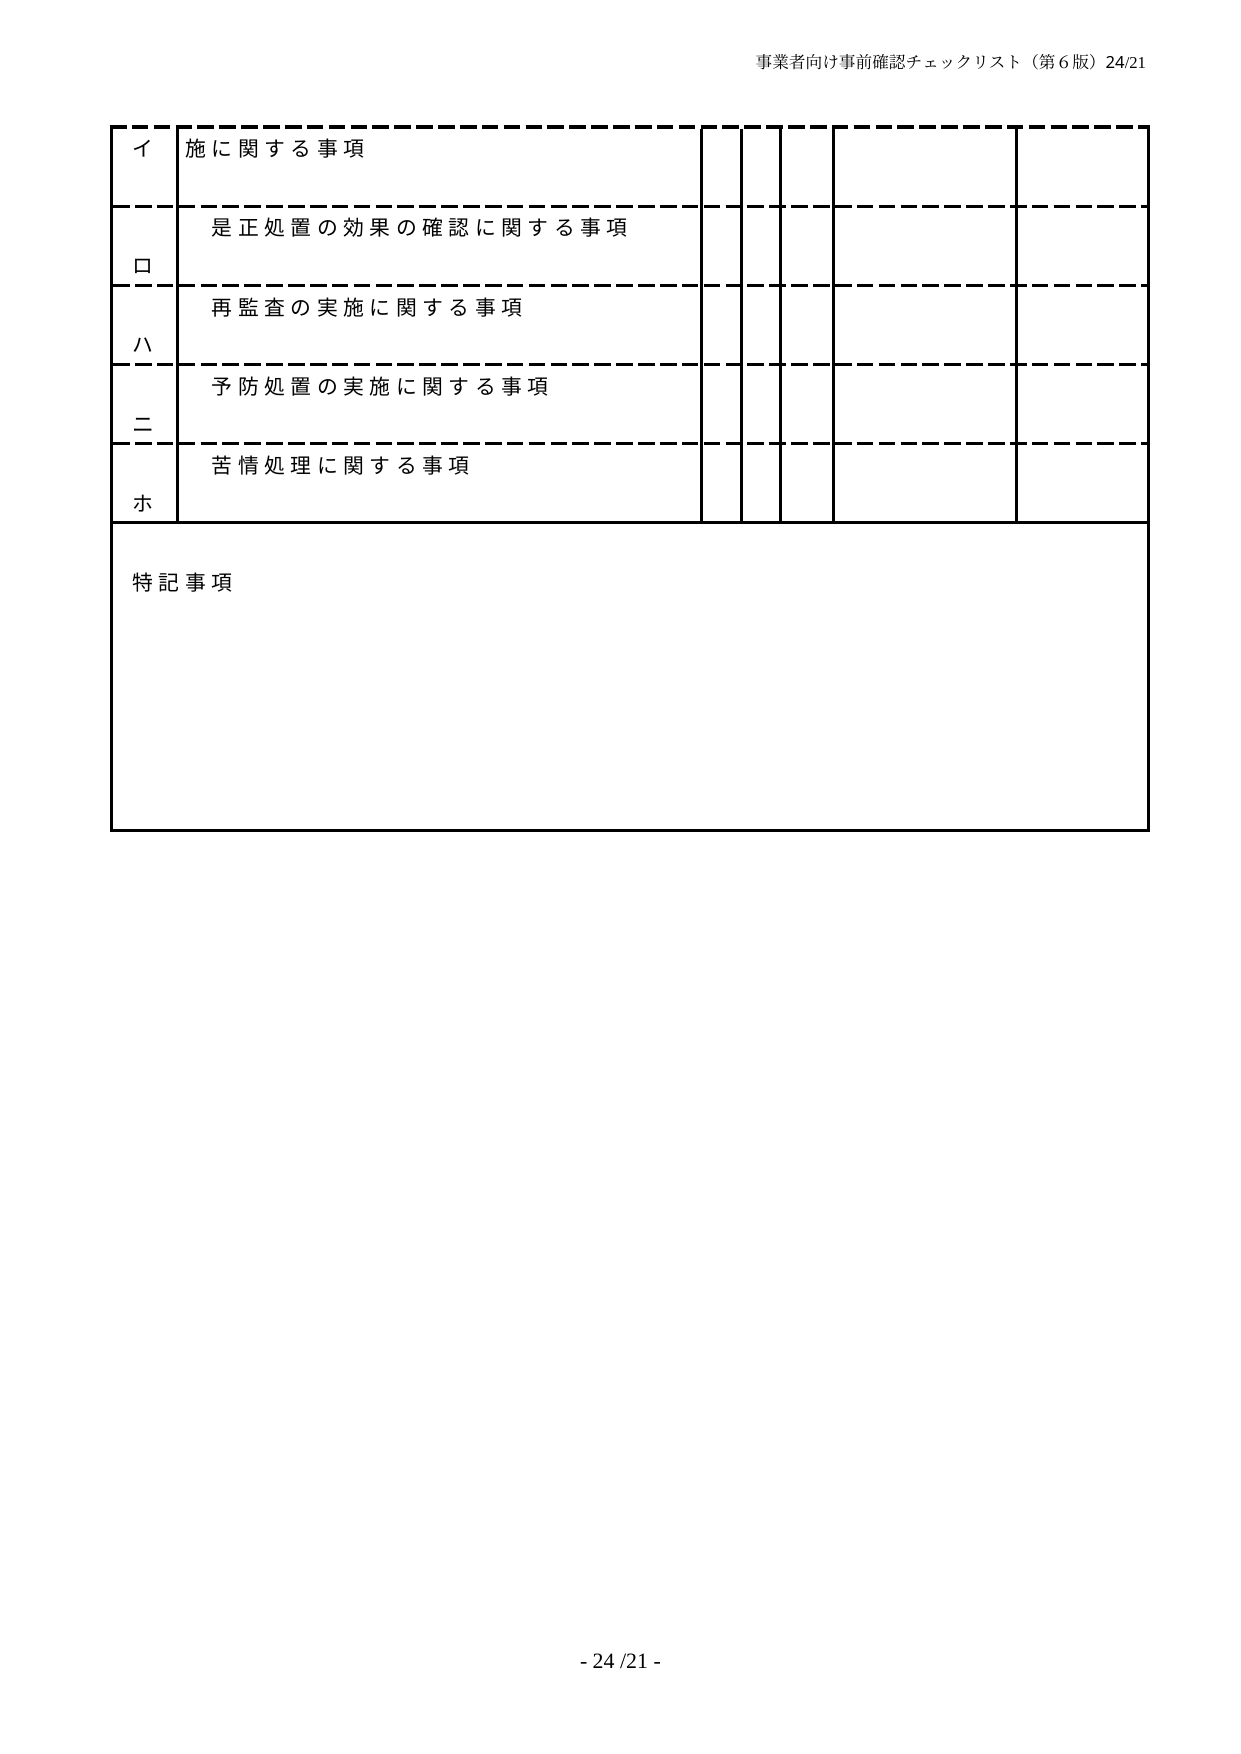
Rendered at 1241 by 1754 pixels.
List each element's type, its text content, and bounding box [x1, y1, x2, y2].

table_cell [782, 284, 832, 363]
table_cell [179, 125, 701, 204]
table_cell 是正処置の効果の確認に関する事項 [179, 205, 700, 284]
table_cell 再監査の実施に関する事項 [179, 284, 700, 363]
table_cell [741, 125, 779, 204]
table_cell [743, 205, 779, 284]
table_cell [743, 363, 779, 442]
table_cell [1018, 442, 1147, 521]
table_cell [1018, 125, 1147, 204]
table_cell 苦情処理に関する事項 [179, 442, 700, 521]
table_cell [835, 284, 1015, 363]
table_cell 予防処置の実施に関する事項 [179, 363, 700, 442]
table_cell [782, 125, 832, 204]
table_cell ハ [113, 284, 176, 363]
table_cell [703, 125, 741, 204]
table_cell [743, 442, 779, 521]
table_cell [1018, 205, 1147, 284]
table_cell [835, 205, 1015, 284]
table_cell ニ [113, 363, 176, 442]
table_cell ホ [113, 442, 176, 521]
table_cell [703, 205, 740, 284]
table_cell [703, 284, 740, 363]
table_cell [835, 363, 1015, 442]
table_cell [1018, 284, 1147, 363]
table_cell [782, 442, 832, 521]
table_cell [835, 442, 1015, 521]
table_cell [835, 125, 1015, 204]
table_cell [703, 363, 740, 442]
table_cell [743, 284, 779, 363]
table_cell 特記事項 [113, 524, 1147, 828]
table_cell [1018, 363, 1147, 442]
table_cell [703, 442, 740, 521]
table_cell [782, 363, 832, 442]
table_cell ロ [113, 205, 176, 284]
table_cell イ [113, 125, 176, 204]
table_cell [782, 205, 832, 284]
